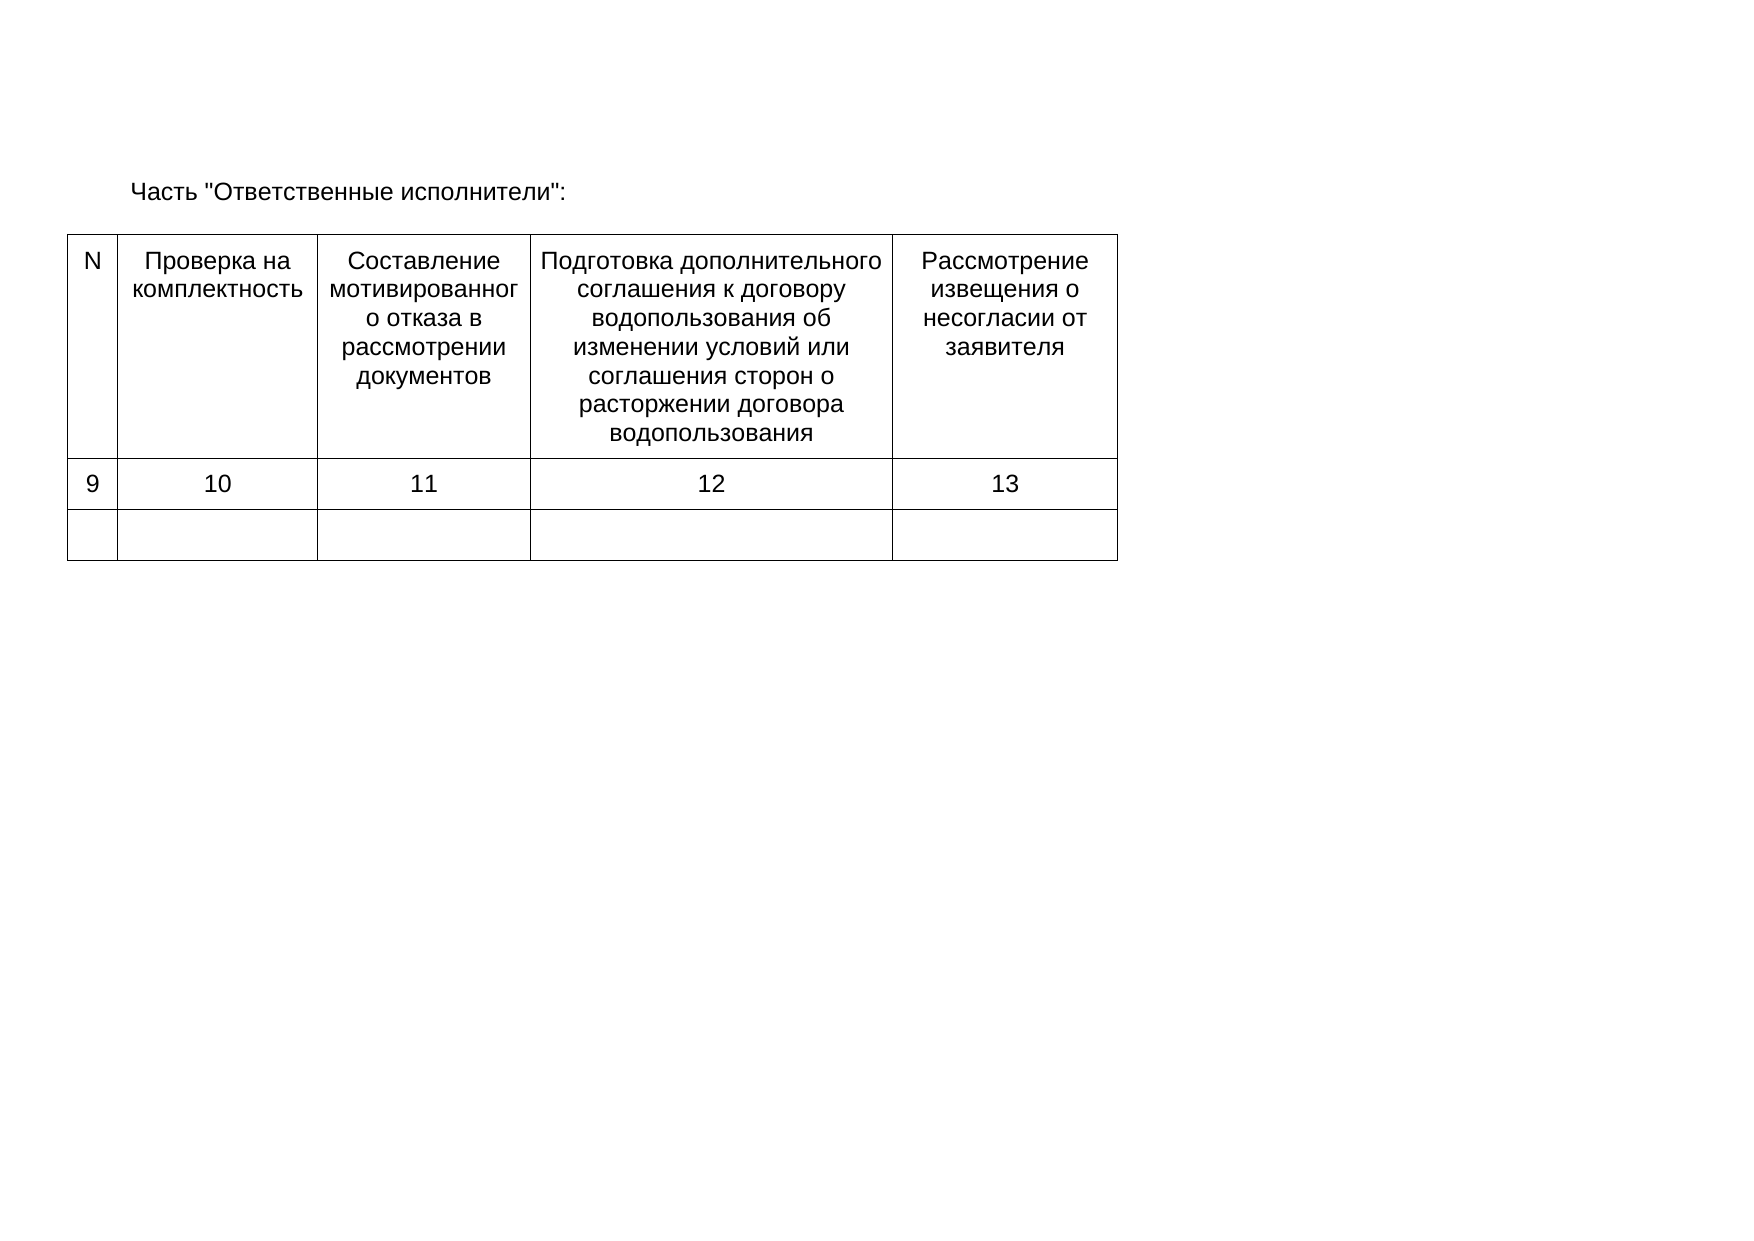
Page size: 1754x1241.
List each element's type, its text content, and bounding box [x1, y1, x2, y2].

table_header N [68, 235, 117, 457]
table_cell 11 [318, 459, 530, 508]
table_header Подготовка дополнительного соглашения к договору водопользования об изменении условий или соглашения сторон о расторжении договора водопользования [531, 235, 892, 457]
table_header Рассмотрение извещения о несогласии от заявителя [893, 235, 1117, 457]
table_header Составление мотивированного отказа в рассмотрении документов [318, 235, 530, 457]
text Часть "Ответственные исполнители": [74, 176, 1680, 205]
table_cell [68, 510, 117, 559]
table_cell [118, 510, 317, 559]
table_cell 9 [68, 459, 117, 508]
table_cell 12 [531, 459, 892, 508]
table_cell [531, 510, 892, 559]
table_cell [318, 510, 530, 559]
table_cell 10 [118, 459, 317, 508]
table_header Проверка на комплектность [118, 235, 317, 457]
table_cell [893, 510, 1117, 559]
table_cell 13 [893, 459, 1117, 508]
